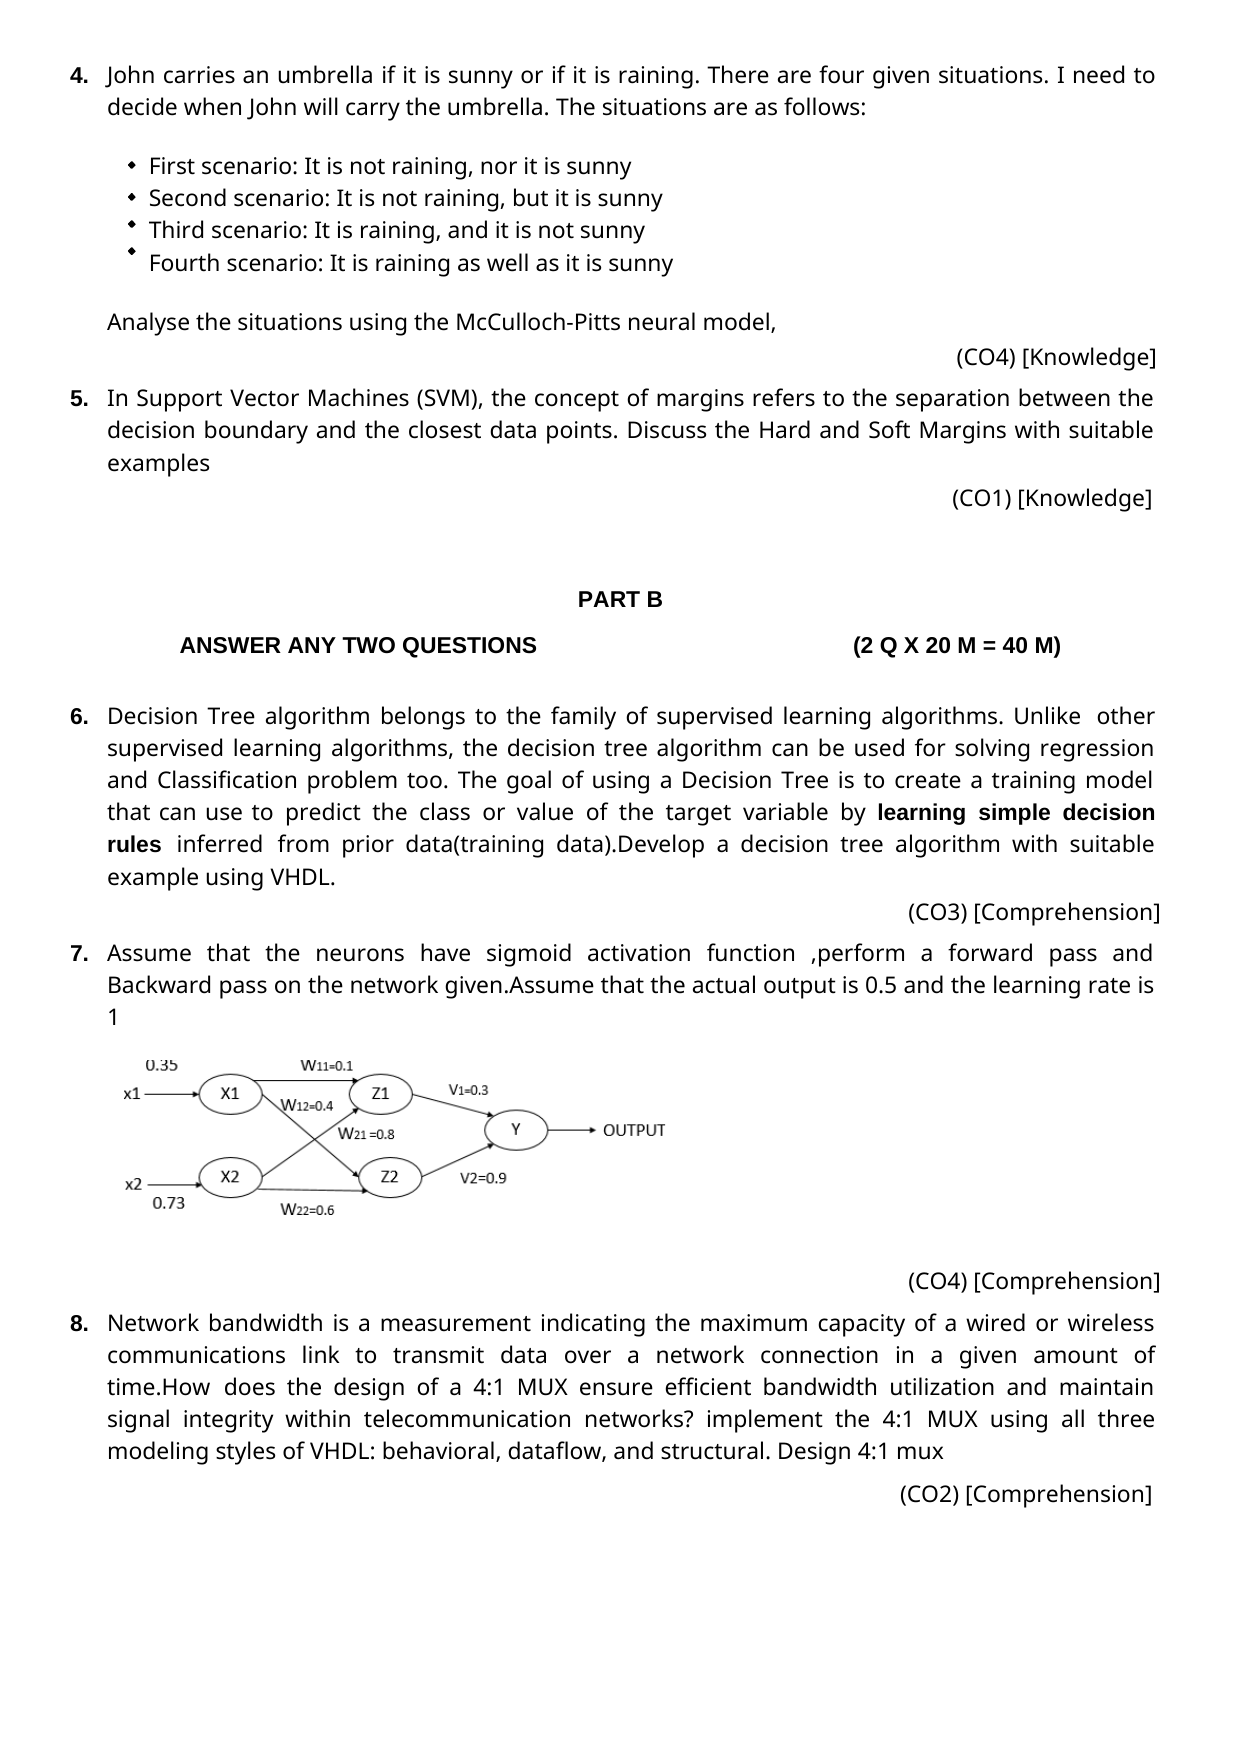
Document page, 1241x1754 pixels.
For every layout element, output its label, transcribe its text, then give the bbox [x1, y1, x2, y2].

picture [123, 1060, 666, 1215]
text ANSWER ANY TWO QUESTIONS (2 Q X 20 M = 40 M) [56, 632, 1184, 658]
text (CO2) [Comprehension] [56, 1478, 1152, 1509]
text PART B [56, 586, 1184, 612]
list Assume that the neurons have sigmoid activation function ,perform a forward pass and Backward pass on the network given.Assume that the actual output is 0.5 and the learning rate is 1 [70, 937, 1155, 1032]
list John carries an umbrella if it is sunny or if it is raining. There are four given situations. I need to decide when John will carry the umbrella. The situations are as follows: [70, 59, 1155, 122]
list In Support Vector Machines (SVM), the concept of margins refers to the separation between the decision boundary and the closest data points. Discuss the Hard and Soft Margins with suitable examples [70, 382, 1155, 478]
text (CO4) [Knowledge] [956, 341, 1198, 372]
text (CO3) [Comprehension] [908, 896, 1198, 927]
text Second scenario: It is not raining, but it is sunny Third scenario: It is raining, and it is not sunny Fourth scenario: It is raining as well as it is sunny [148, 182, 679, 278]
list Network bandwidth is a measurement indicating the maximum capacity of a wired or wireless communications link to transmit data over a network connection in a given amount of time.How does the design of a 4:1 MUX ensure efficient bandwidth utilization and maintain signal integrity within telecommunication networks? implement the 4:1 MUX using all three modeling styles of VHDL: behavioral, dataflow, and structural. Design 4:1 mux [70, 1306, 1155, 1466]
text First scenario: It is not raining, nor it is sunny [148, 150, 1198, 181]
text (CO4) [Comprehension] [908, 1265, 1198, 1296]
list Decision Tree algorithm belongs to the family of supervised learning algorithms. Unlike other supervised learning algorithms, the decision tree algorithm can be used for solving regression and Classification problem too. The goal of using a Decision Tree is to create a training model that can use to predict the class or value of the target variable by learning simple decision rules inferred from prior data(training data).Develop a decision tree algorithm with suitable example using VHDL. [70, 699, 1155, 892]
text (CO1) [Knowledge] [56, 482, 1152, 513]
text Analyse the situations using the McCulloch-Pitts neural model, [107, 306, 1198, 337]
